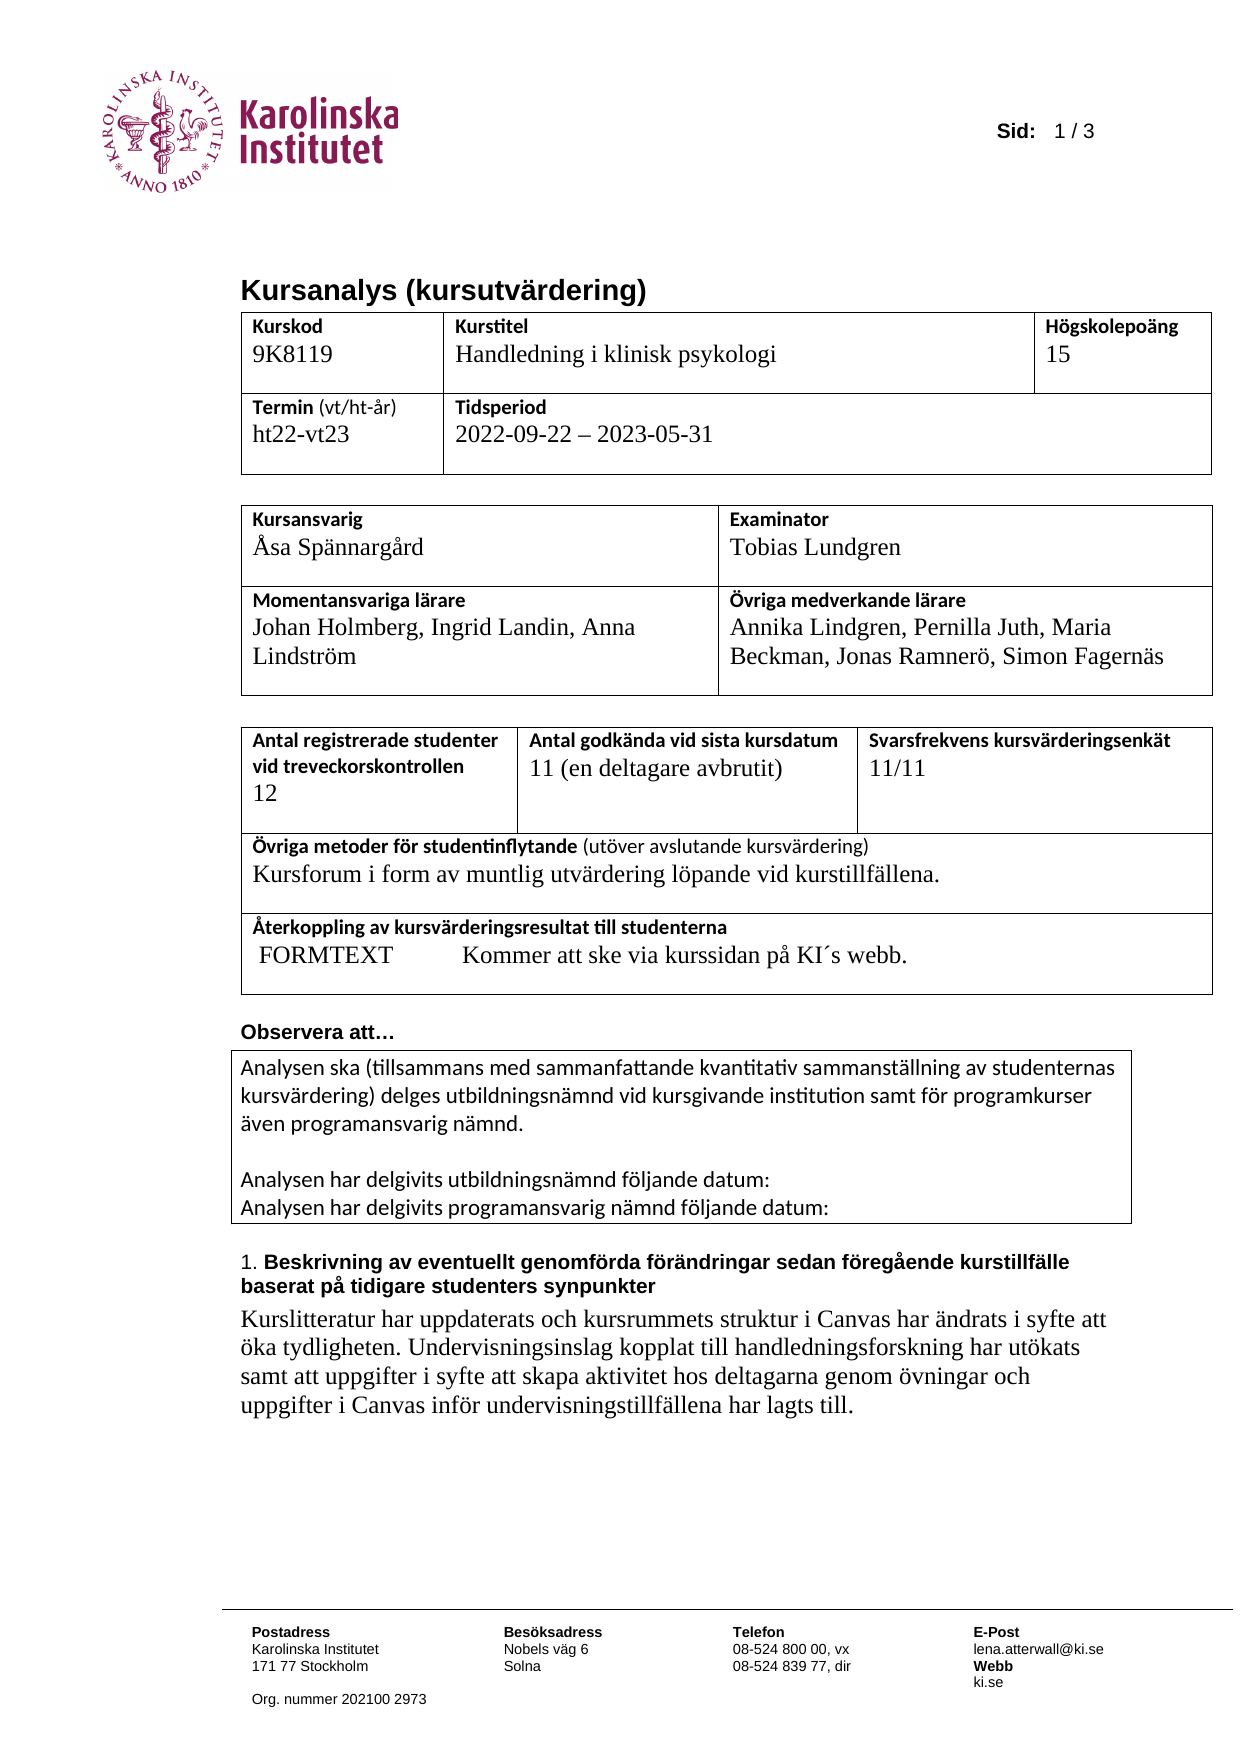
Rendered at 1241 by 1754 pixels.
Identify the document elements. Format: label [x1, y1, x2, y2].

picture [102, 70, 398, 193]
